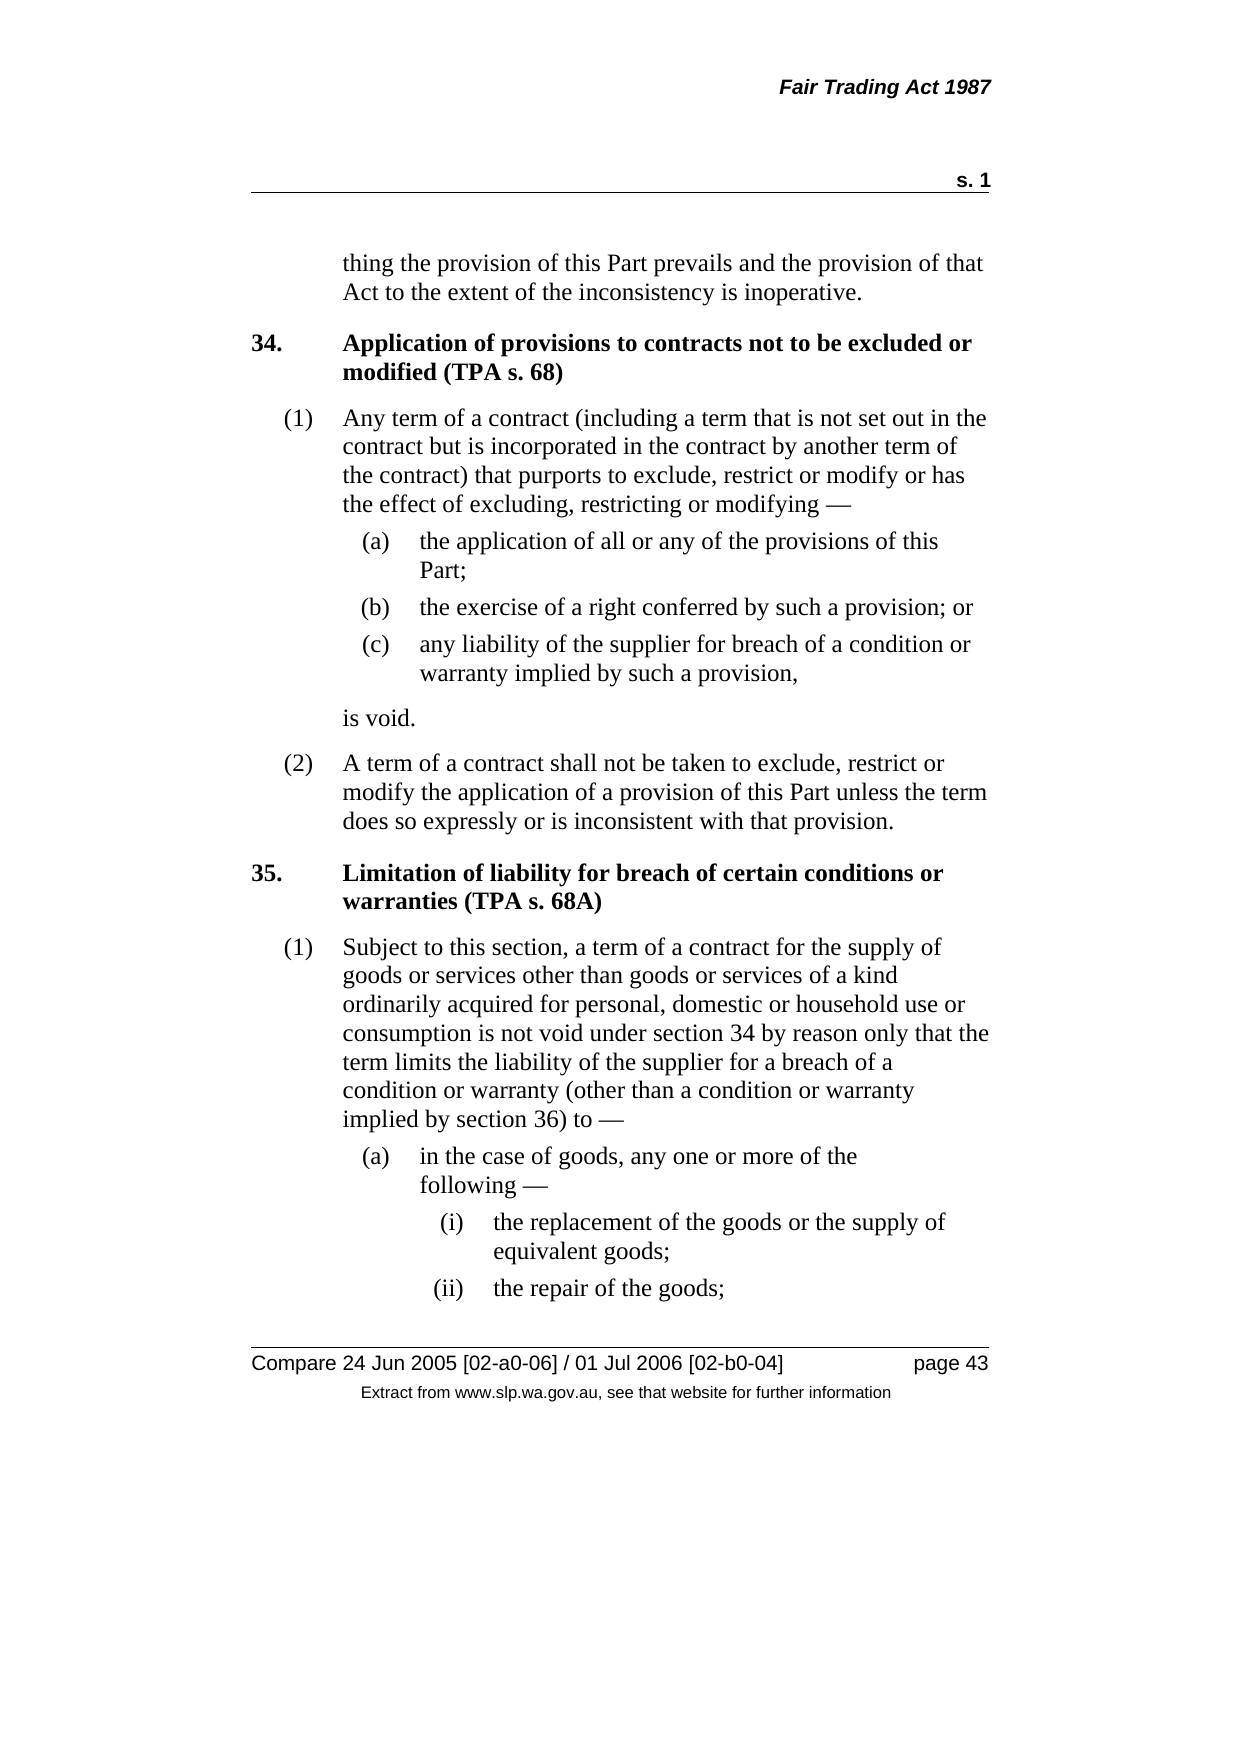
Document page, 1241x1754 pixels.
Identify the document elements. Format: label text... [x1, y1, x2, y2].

text (ii) the repair of the goods; [251, 1273, 989, 1302]
text (1) Subject to this section, a term of a contract for the supply of goods or services other than goods or services of a kind ordinarily acquired for personal, domestic or household use or consumption is not void under section 34 by reason only that the term limits the liability of the supplier for a breach of a condition or warranty (other than a condition or warranty implied by section 36) to — [251, 932, 989, 1133]
subtitle 34. Application of provisions to contracts not to be excluded or modified (TPA s. 68) [251, 328, 989, 386]
text (a) in the case of goods, any one or more of the following — [251, 1141, 989, 1199]
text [251, 248, 989, 306]
text is void. [251, 703, 989, 732]
text (c) any liability of the supplier for breach of a condition or warranty implied by such a provision, [251, 629, 989, 686]
text (2) A term of a contract shall not be taken to exclude, restrict or modify the application of a provision of this Part unless the term does so expressly or is inconsistent with that provision. [251, 748, 989, 835]
text (1) Any term of a contract (including a term that is not set out in the contract but is incorporated in the contract by another term of the contract) that purports to exclude, restrict or modify or has the effect of excluding, restricting or modifying — [251, 403, 989, 518]
text (i) the replacement of the goods or the supply of equivalent goods; [251, 1207, 989, 1265]
text (b) the exercise of a right conferred by such a provision; or [251, 592, 989, 621]
subtitle 35. Limitation of liability for breach of certain conditions or warranties (TPA s. 68A) [251, 858, 989, 915]
text (a) the application of all or any of the provisions of this Part; [251, 526, 989, 583]
